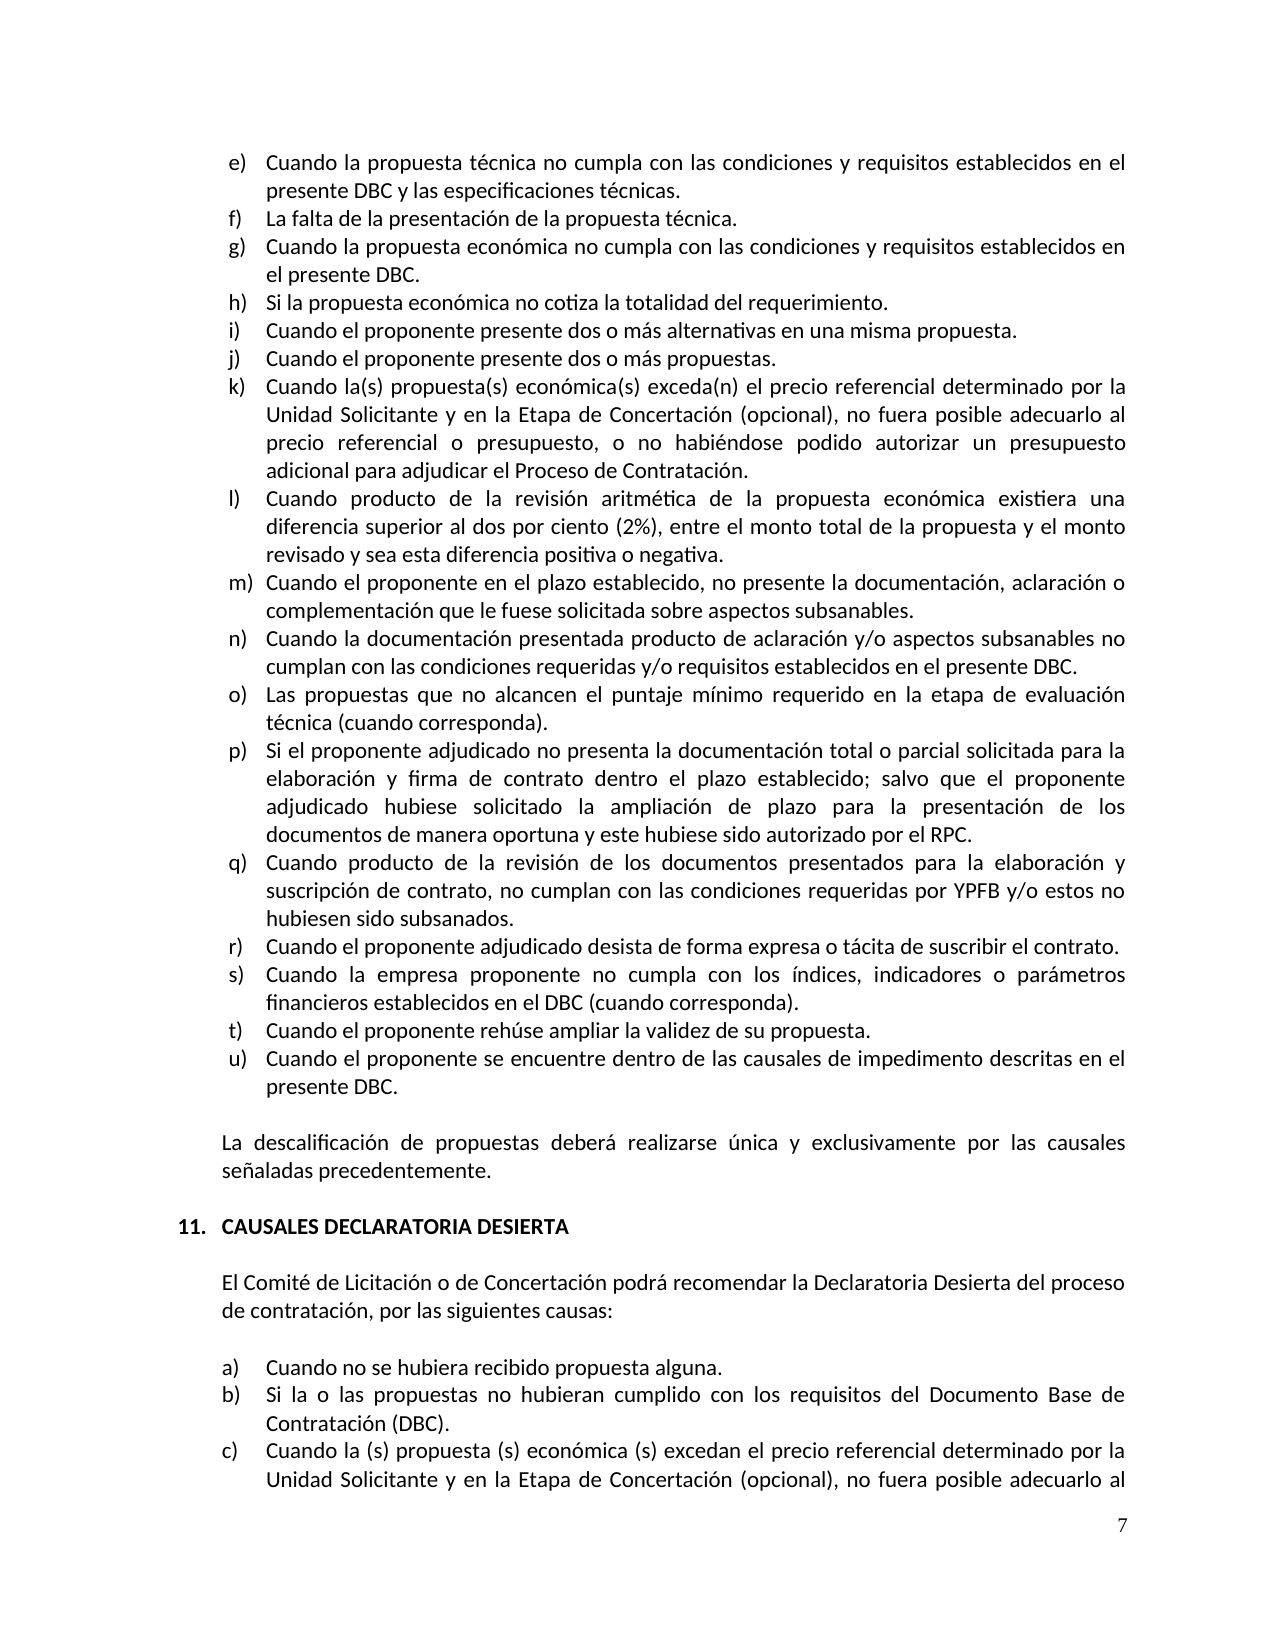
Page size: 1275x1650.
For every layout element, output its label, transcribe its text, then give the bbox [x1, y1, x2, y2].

text La descalificación de propuestas deberá realizarse única y exclusivamente por las causales señaladas precedentemente. [222, 1128, 1127, 1184]
text El Comité de Licitación o de Concertación podrá recomendar la Declaratoria Desierta del proceso de contratación, por las siguientes causas: [222, 1268, 1127, 1324]
list La falta de la presentación de la propuesta técnica. [228, 204, 1127, 232]
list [222, 1437, 1127, 1493]
list Cuando la propuesta técnica no cumpla con las condiciones y requisitos establecidos en el presente DBC y las especificaciones técnicas. [228, 148, 1127, 204]
list Cuando producto de la revisión de los documentos presentados para la elaboración y suscripción de contrato, no cumplan con las condiciones requeridas por YPFB y/o estos no hubiesen sido subsanados. [228, 848, 1127, 932]
list Si la propuesta económica no cotiza la totalidad del requerimiento. [228, 288, 1127, 316]
list Cuando el proponente rehúse ampliar la validez de su propuesta. [228, 1016, 1127, 1044]
list Cuando el proponente presente dos o más alternativas en una misma propuesta. [228, 316, 1127, 344]
list CAUSALES DECLARATORIA DESIERTA [177, 1212, 1127, 1241]
list Cuando la empresa proponente no cumpla con los índices, indicadores o parámetros financieros establecidos en el DBC (cuando corresponda). [228, 960, 1127, 1016]
list Cuando el proponente en el plazo establecido, no presente la documentación, aclaración o complementación que le fuese solicitada sobre aspectos subsanables. [228, 568, 1127, 624]
list Si la o las propuestas no hubieran cumplido con los requisitos del Documento Base de Contratación (DBC). [222, 1381, 1127, 1437]
list Cuando producto de la revisión aritmética de la propuesta económica existiera una diferencia superior al dos por ciento (2%), entre el monto total de la propuesta y el monto revisado y sea esta diferencia positiva o negativa. [228, 484, 1127, 568]
list Si el proponente adjudicado no presenta la documentación total o parcial solicitada para la elaboración y firma de contrato dentro el plazo establecido; salvo que el proponente adjudicado hubiese solicitado la ampliación de plazo para la presentación de los documentos de manera oportuna y este hubiese sido autorizado por el RPC. [228, 736, 1127, 848]
list Cuando la documentación presentada producto de aclaración y/o aspectos subsanables no cumplan con las condiciones requeridas y/o requisitos establecidos en el presente DBC. [228, 624, 1127, 680]
list Cuando la propuesta económica no cumpla con las condiciones y requisitos establecidos en el presente DBC. [228, 232, 1127, 288]
list Cuando no se hubiera recibido propuesta alguna. [222, 1353, 1127, 1381]
list Cuando el proponente adjudicado desista de forma expresa o tácita de suscribir el contrato. [228, 932, 1127, 960]
list Cuando el proponente se encuentre dentro de las causales de impedimento descritas en el presente DBC. [228, 1044, 1127, 1100]
list Cuando el proponente presente dos o más propuestas. [228, 344, 1127, 372]
list Cuando la(s) propuesta(s) económica(s) exceda(n) el precio referencial determinado por la Unidad Solicitante y en la Etapa de Concertación (opcional), no fuera posible adecuarlo al precio referencial o presupuesto, o no habiéndose podido autorizar un presupuesto adicional para adjudicar el Proceso de Contratación. [228, 372, 1127, 484]
list Las propuestas que no alcancen el puntaje mínimo requerido en la etapa de evaluación técnica (cuando corresponda). [228, 680, 1127, 736]
